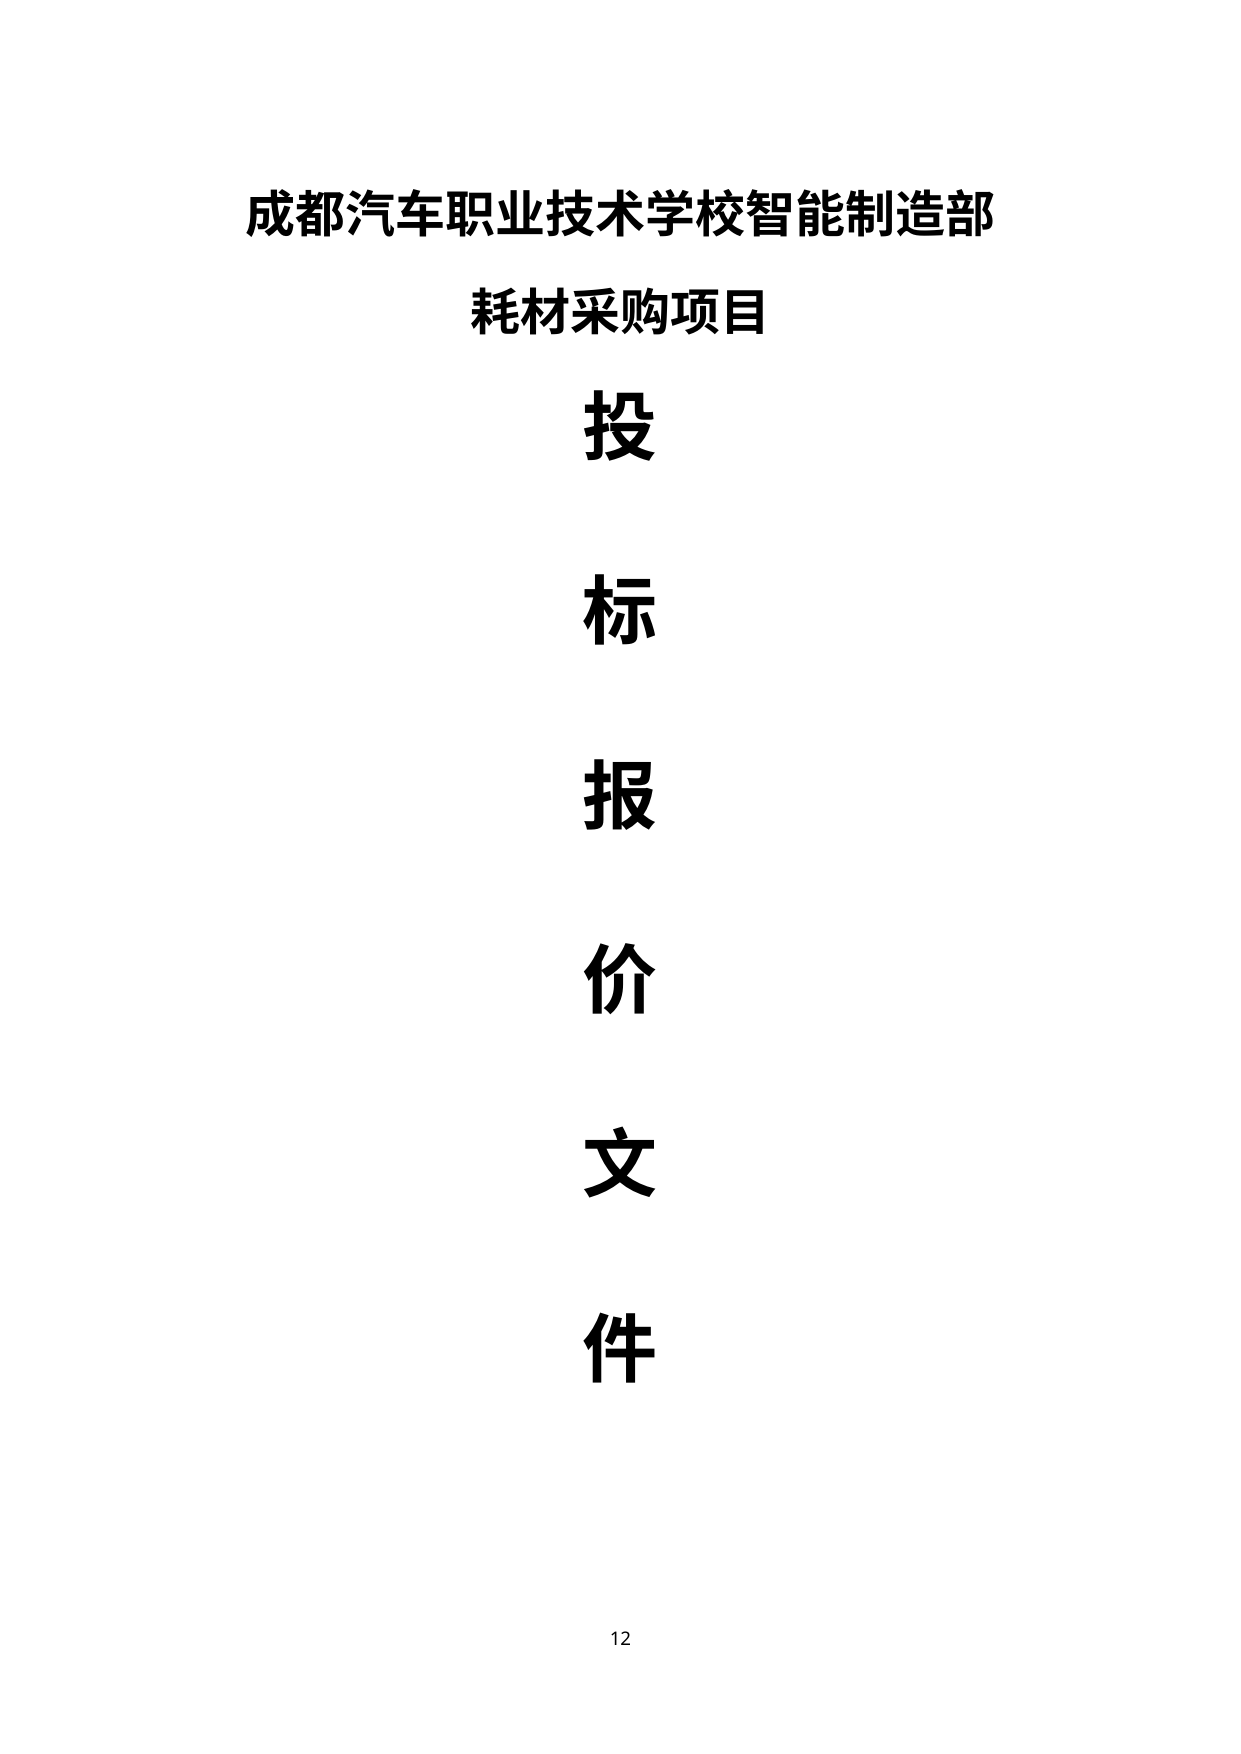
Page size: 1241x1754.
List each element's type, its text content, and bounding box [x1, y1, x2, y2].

text 投 [187, 357, 1053, 487]
text 件 [187, 1278, 1053, 1408]
text 成都汽车职业技术学校智能制造部 [187, 162, 1053, 259]
text 报 [187, 726, 1053, 856]
text 价 [187, 910, 1053, 1040]
text 耗材采购项目 [187, 259, 1053, 357]
text 标 [187, 541, 1053, 671]
text 文 [187, 1094, 1053, 1224]
